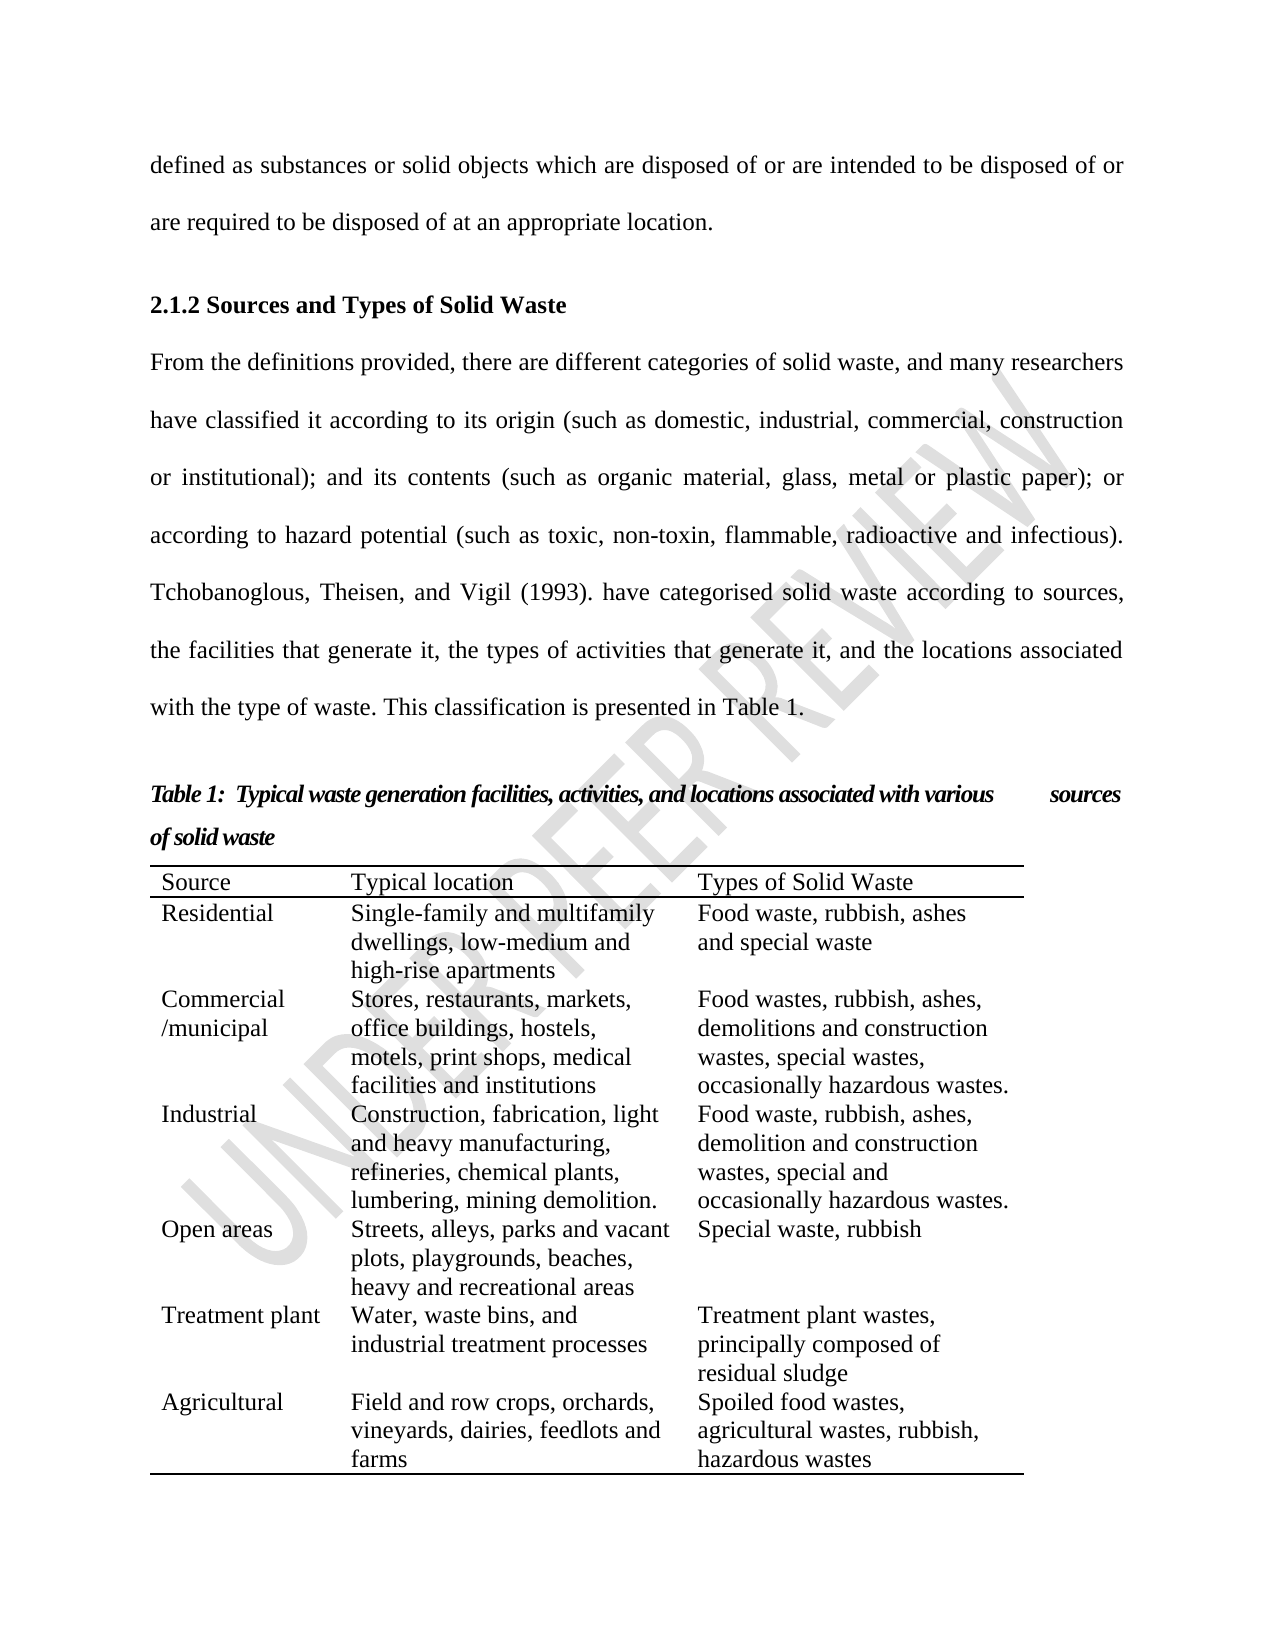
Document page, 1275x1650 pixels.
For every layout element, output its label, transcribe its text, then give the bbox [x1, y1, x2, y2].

table_cell Food waste, rubbish, ashes and special waste [686, 898, 1024, 984]
table_cell Construction, fabrication, light and heavy manufacturing, refineries, chemical plants, lumbering, mining demolition. [339, 1099, 686, 1214]
table_cell Stores, restaurants, markets, office buildings, hostels, motels, print shops, medical facilities and institutions [339, 984, 686, 1099]
text From the definitions provided, there are different categories of solid waste, and many researchers have classified it according to its origin (such as domestic, industrial, commercial, construction or institutional); and its contents (such as organic material, glass, metal or plastic paper); or according to hazard potential (such as toxic, non-toxin, flammable, radioactive and infectious). Tchobanoglous, Theisen, and Vigil (1993). have categorised solid waste according to sources, the facilities that generate it, the types of activities that generate it, and the locations associated with the type of waste. This classification is presented in Table 1. [150, 347, 1125, 721]
table_cell Residential [150, 898, 339, 984]
table_cell Spoiled food wastes, agricultural wastes, rubbish, hazardous wastes [686, 1387, 1024, 1473]
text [150, 150, 1125, 236]
table_cell Treatment plant wastes, principally composed of residual sludge [686, 1300, 1024, 1387]
table_cell Open areas [150, 1214, 339, 1300]
subtitle 2.1.2 Sources and Types of Solid Waste [150, 290, 1122, 319]
table_cell Agricultural [150, 1387, 339, 1473]
table_cell Treatment plant [150, 1300, 339, 1387]
table_cell Industrial [150, 1099, 339, 1214]
table_cell Water, waste bins, and industrial treatment processes [339, 1300, 686, 1387]
table_header Typical location [339, 867, 686, 896]
table_cell Food wastes, rubbish, ashes, demolitions and construction wastes, special wastes, occasionally hazardous wastes. [686, 984, 1024, 1099]
table_header Source [150, 867, 339, 896]
table_cell Streets, alleys, parks and vacant plots, playgrounds, beaches, heavy and recreational areas [339, 1214, 686, 1300]
table_cell Commercial /municipal [150, 984, 339, 1099]
title Table 1: Typical waste generation facilities, activities, and locations associated with various sources of solid waste [150, 779, 1125, 851]
table_cell Single-family and multifamily dwellings, low-medium and high-rise apartments [339, 898, 686, 984]
table_cell Food waste, rubbish, ashes, demolition and construction wastes, special and occasionally hazardous wastes. [686, 1099, 1024, 1214]
table_cell Special waste, rubbish [686, 1214, 1024, 1300]
table_header Types of Solid Waste [686, 867, 1024, 896]
table_cell Field and row crops, orchards, vineyards, dairies, feedlots and farms [339, 1387, 686, 1473]
